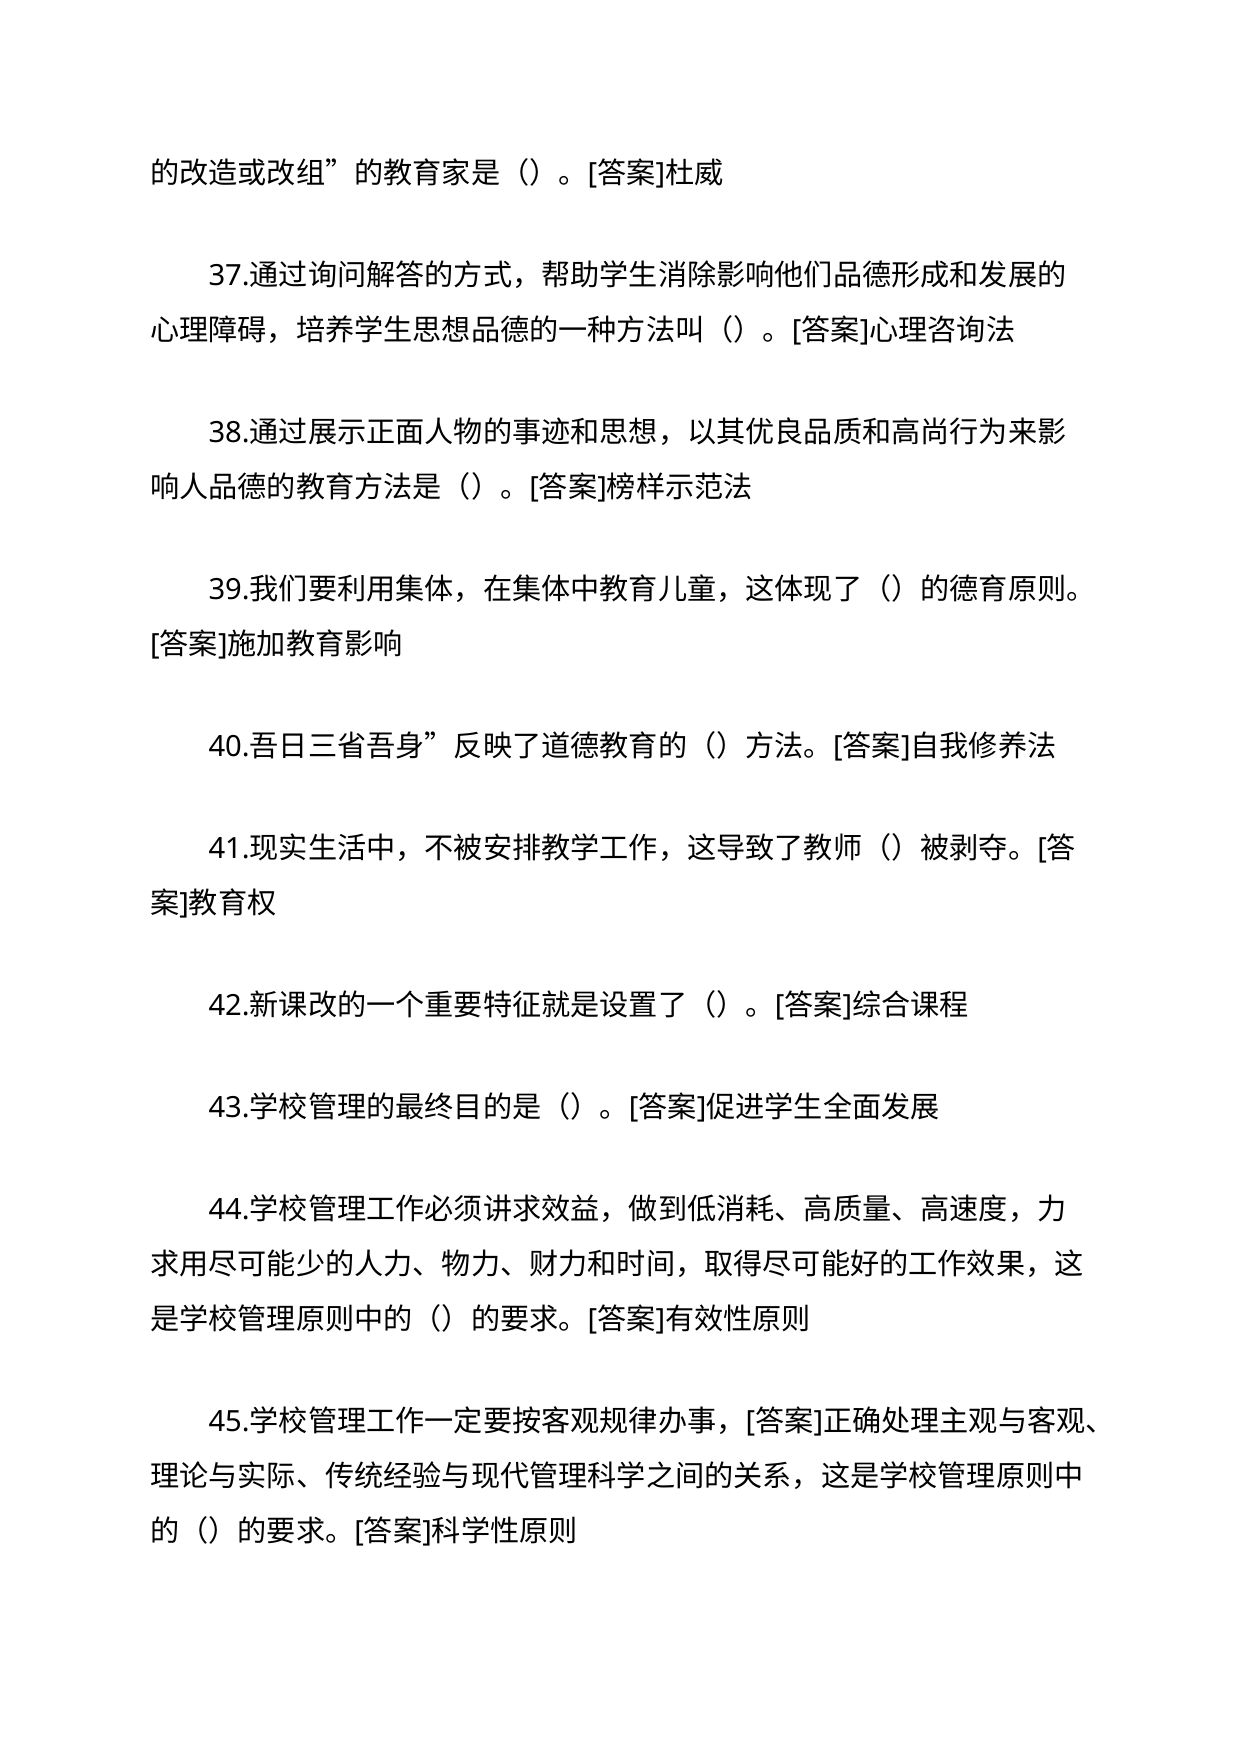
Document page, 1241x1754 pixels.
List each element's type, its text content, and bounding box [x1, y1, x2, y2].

text 41.现实生活中，不被安排教学工作，这导致了教师（）被剥夺。[答案]教育权 [150, 825, 1090, 922]
text 42.新课改的一个重要特征就是设置了（）。[答案]综合课程 [150, 982, 1090, 1024]
text 40.吾日三省吾身”反映了道德教育的（）方法。[答案]自我修养法 [150, 723, 1090, 765]
text 44.学校管理工作必须讲求效益，做到低消耗、高质量、高速度，力求用尽可能少的人力、物力、财力和时间，取得尽可能好的工作效果，这是学校管理原则中的（）的要求。[答案]有效性原则 [150, 1186, 1090, 1338]
text 43.学校管理的最终目的是（）。[答案]促进学生全面发展 [150, 1084, 1090, 1126]
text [150, 150, 1090, 192]
text 39.我们要利用集体，在集体中教育儿童，这体现了（）的德育原则。[答案]施加教育影响 [150, 566, 1090, 663]
text 37.通过询问解答的方式，帮助学生消除影响他们品德形成和发展的心理障碍，培养学生思想品德的一种方法叫（）。[答案]心理咨询法 [150, 252, 1090, 349]
text 45.学校管理工作一定要按客观规律办事，[答案]正确处理主观与客观、理论与实际、传统经验与现代管理科学之间的关系，这是学校管理原则中的（）的要求。[答案]科学性原则 [150, 1398, 1090, 1550]
text 38.通过展示正面人物的事迹和思想，以其优良品质和高尚行为来影响人品德的教育方法是（）。[答案]榜样示范法 [150, 409, 1090, 506]
